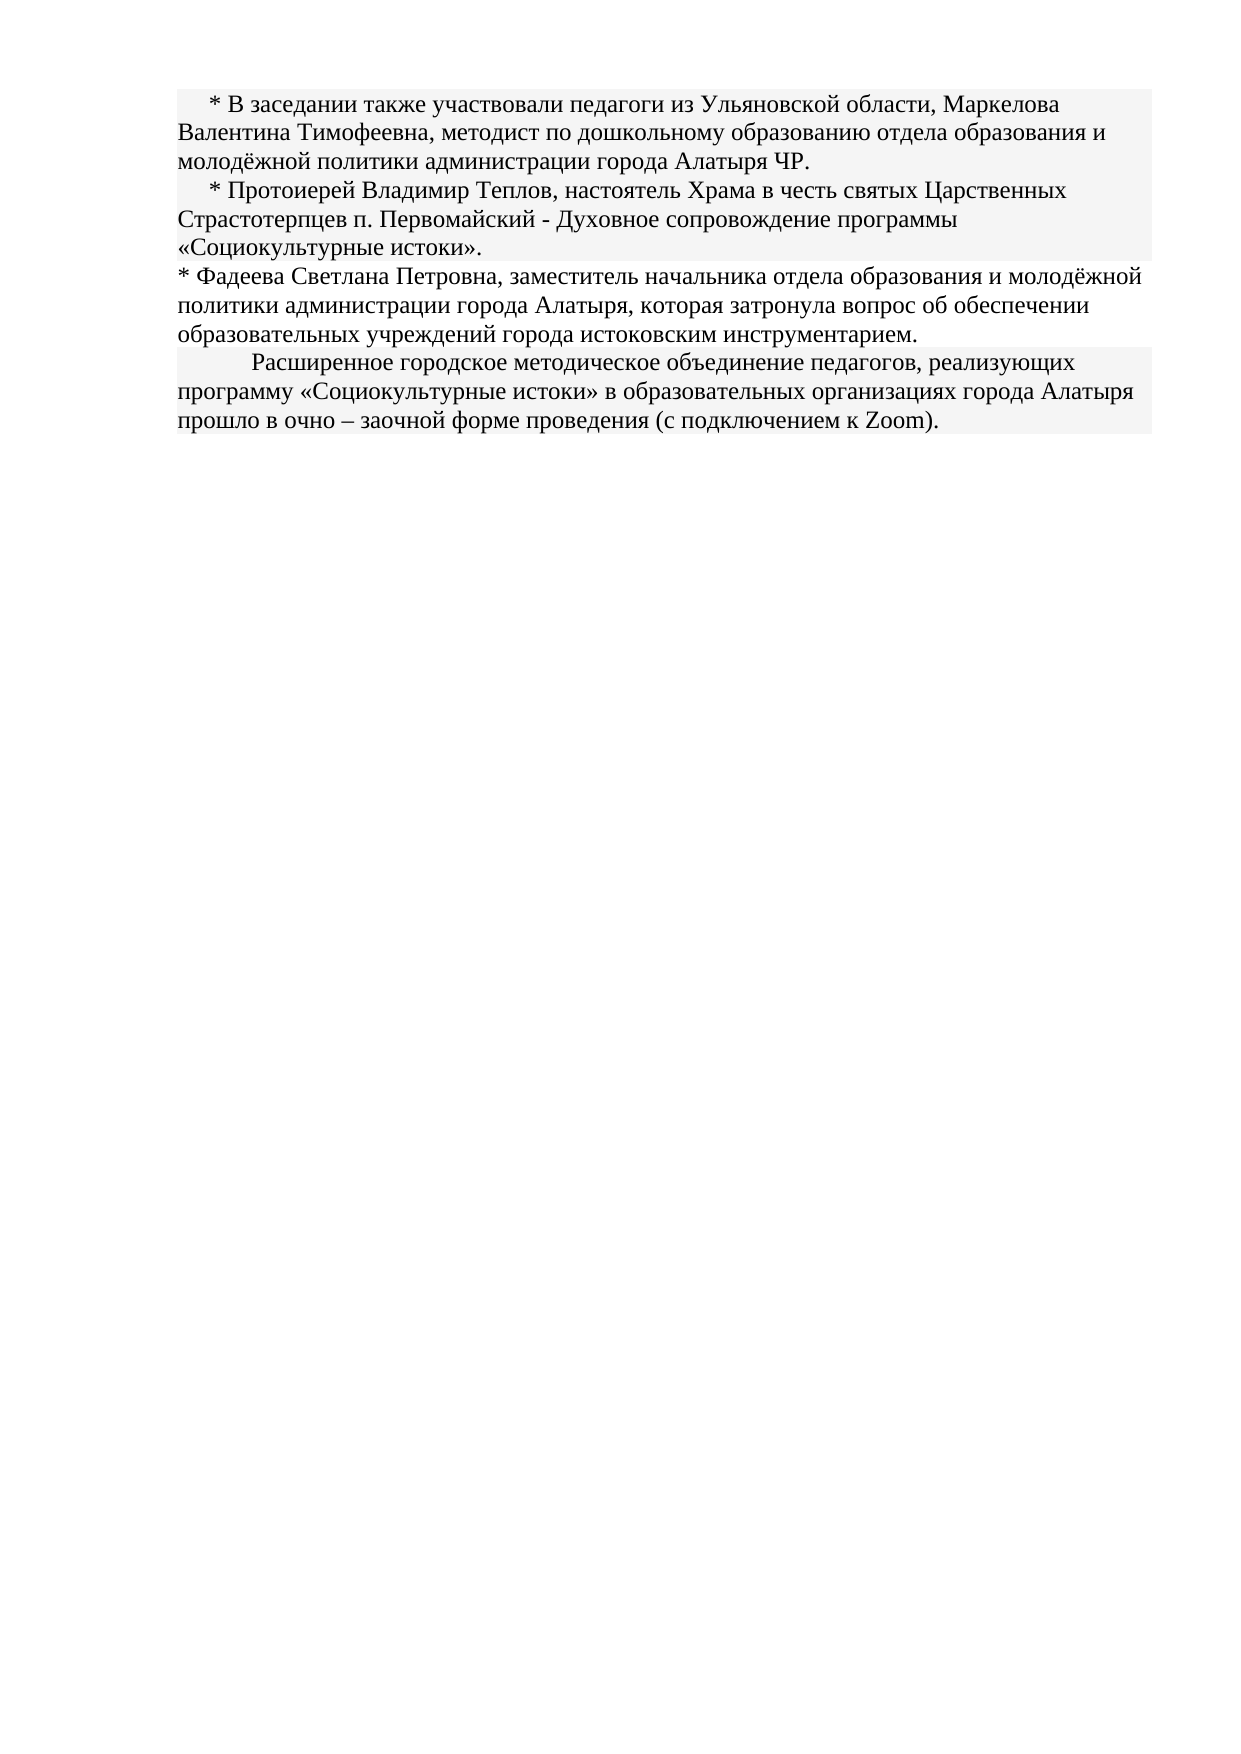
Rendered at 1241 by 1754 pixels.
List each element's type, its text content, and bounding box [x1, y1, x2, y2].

text * Протоиерей Владимир Теплов, настоятель Храма в честь святых Царственных Страстотерпцев п. Первомайский - Духовное сопровождение программы «Социокультурные истоки». [177, 175, 1152, 261]
text Расширенное городское методическое объединение педагогов, реализующих программу «Социокультурные истоки» в образовательных организациях города Алатыря прошло в очно – заочной форме проведения (с подключением к Zoom). [177, 347, 1152, 434]
text * В заседании также участвовали педагоги из Ульяновской области, Маркелова Валентина Тимофеевна, методист по дошкольному образованию отдела образования и молодёжной политики администрации города Алатыря ЧР. [177, 89, 1152, 175]
text * Фадеева Светлана Петровна, заместитель начальника отдела образования и молодёжной политики администрации города Алатыря, которая затронула вопрос об обеспечении образовательных учреждений города истоковским инструментарием. [177, 261, 1152, 347]
